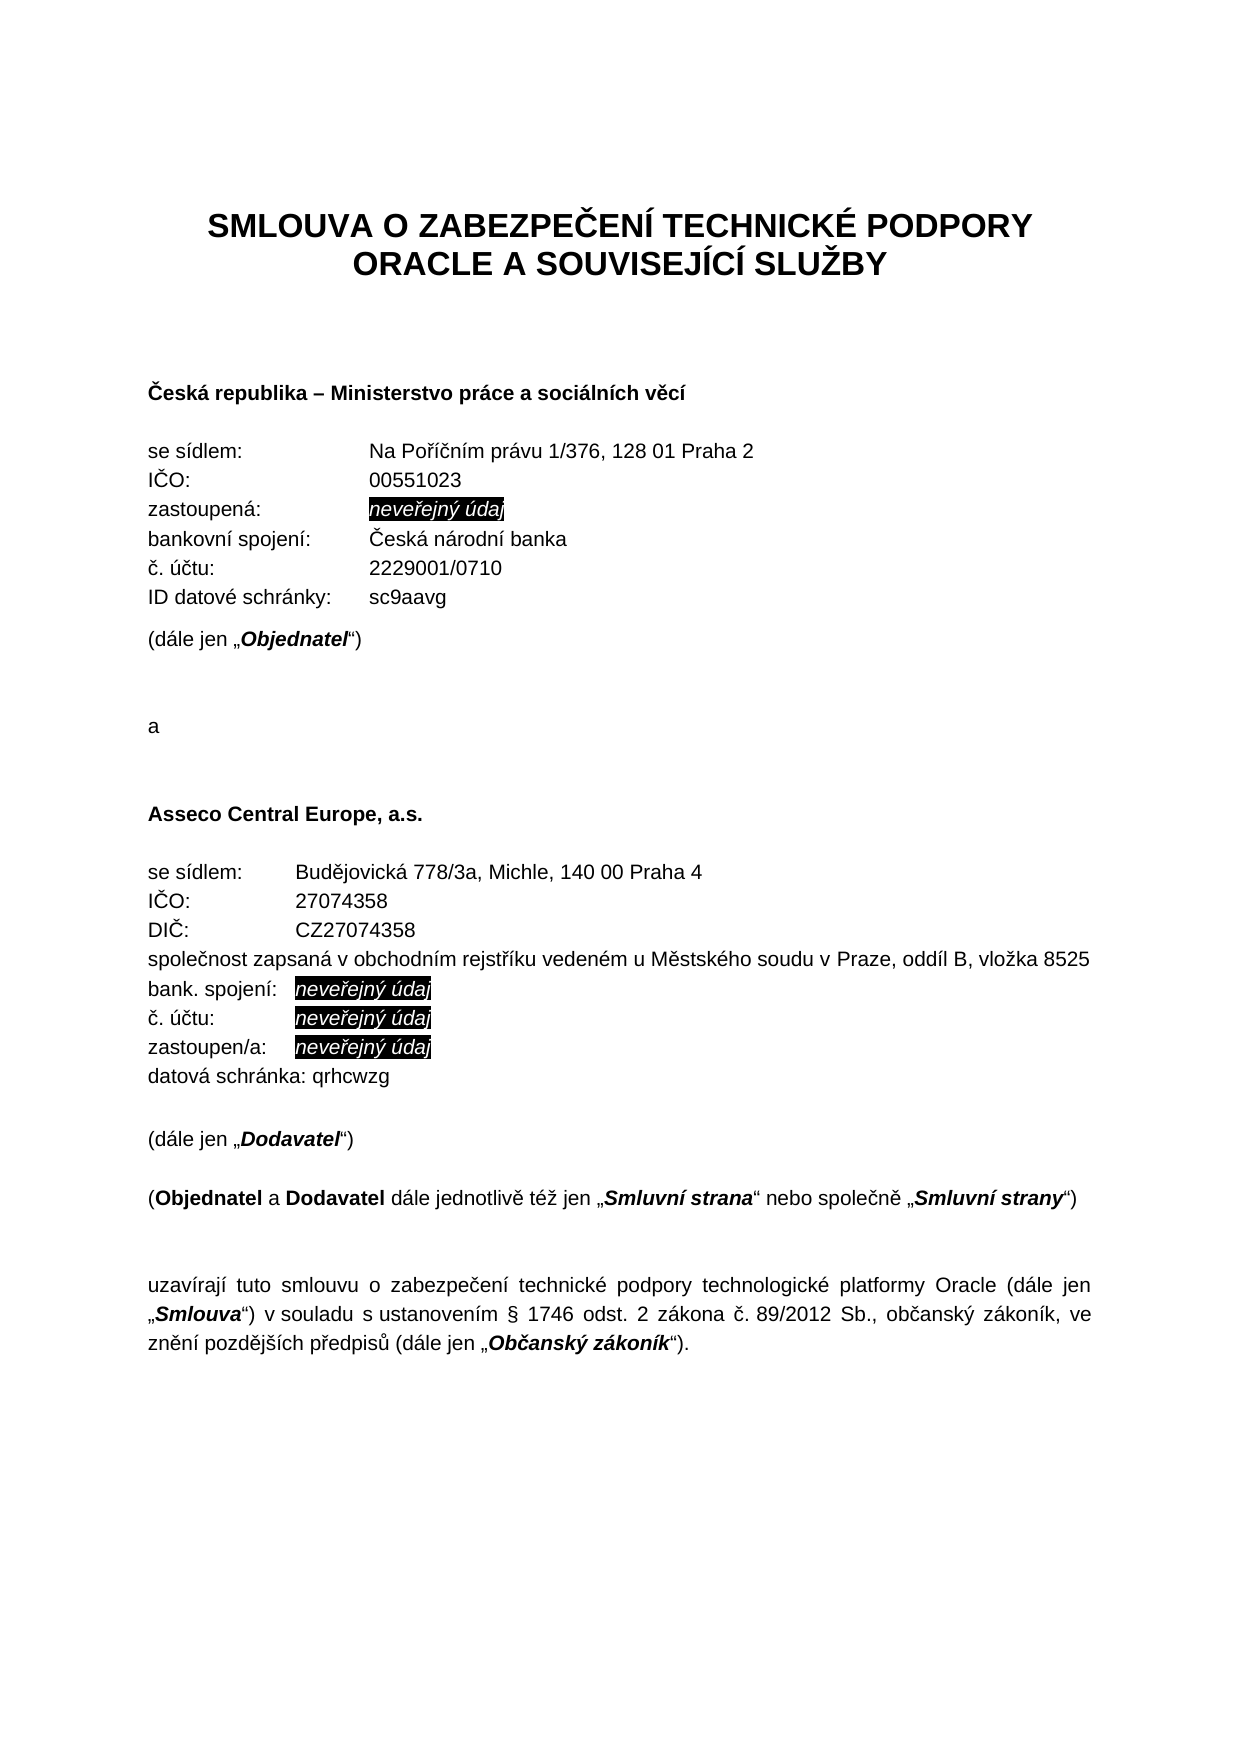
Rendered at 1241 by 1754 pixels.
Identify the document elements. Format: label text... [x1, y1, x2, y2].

text DIČ: CZ27074358 [148, 913, 1092, 942]
text ID datové schránky: sc9aavg [148, 579, 1092, 609]
text se sídlem: Budějovická 778/3a, Michle, 140 00 Praha 4 [148, 854, 1092, 884]
text se sídlem: Na Poříčním právu 1/376, 128 01 Praha 2 [148, 434, 1092, 463]
text bank. spojení: neveřejný údaj [148, 971, 1092, 1000]
text společnost zapsaná v obchodním rejstříku vedeném u Městského soudu v Praze, oddíl B, vložka 8525 [148, 942, 1092, 971]
text Asseco Central Europe, a.s. [148, 796, 1092, 825]
text IČO: 27074358 [148, 884, 1092, 913]
subtitle Česká republika – Ministerstvo práce a sociálních věcí [148, 375, 1092, 404]
text zastoupená: neveřejný údaj [148, 492, 1092, 521]
text IČO: 00551023 [148, 463, 1092, 492]
text bankovní spojení: Česká národní banka [148, 521, 1092, 550]
text datová schránka: qrhcwzg [148, 1059, 1092, 1088]
text č. účtu: 2229001/0710 [148, 550, 1092, 579]
text č. účtu: neveřejný údaj [148, 1000, 1092, 1029]
list (dále jen „Dodavatel“) [148, 1122, 1092, 1151]
text a [148, 709, 1092, 738]
list (Objednatel a Dodavatel dále jednotlivě též jen „Smluvní strana“ nebo společně „Smluvní strany“) [148, 1180, 1092, 1209]
text zastoupen/a: neveřejný údaj [148, 1029, 1092, 1059]
text uzavírají tuto smlouvu o zabezpečení technické podpory technologické platformy Oracle (dále jen „Smlouva“) v souladu s ustanovením § 1746 odst. 2 zákona č. 89/2012 Sb., občanský zákoník, ve znění pozdějších předpisů (dále jen „Občanský zákoník“). [148, 1268, 1092, 1355]
list (dále jen „Objednatel“) [148, 621, 1092, 650]
text SMLOUVA O Zabezpečení technické podpory Oracle A SOUVISEJÍCÍ SLUŽBY [148, 206, 1092, 283]
